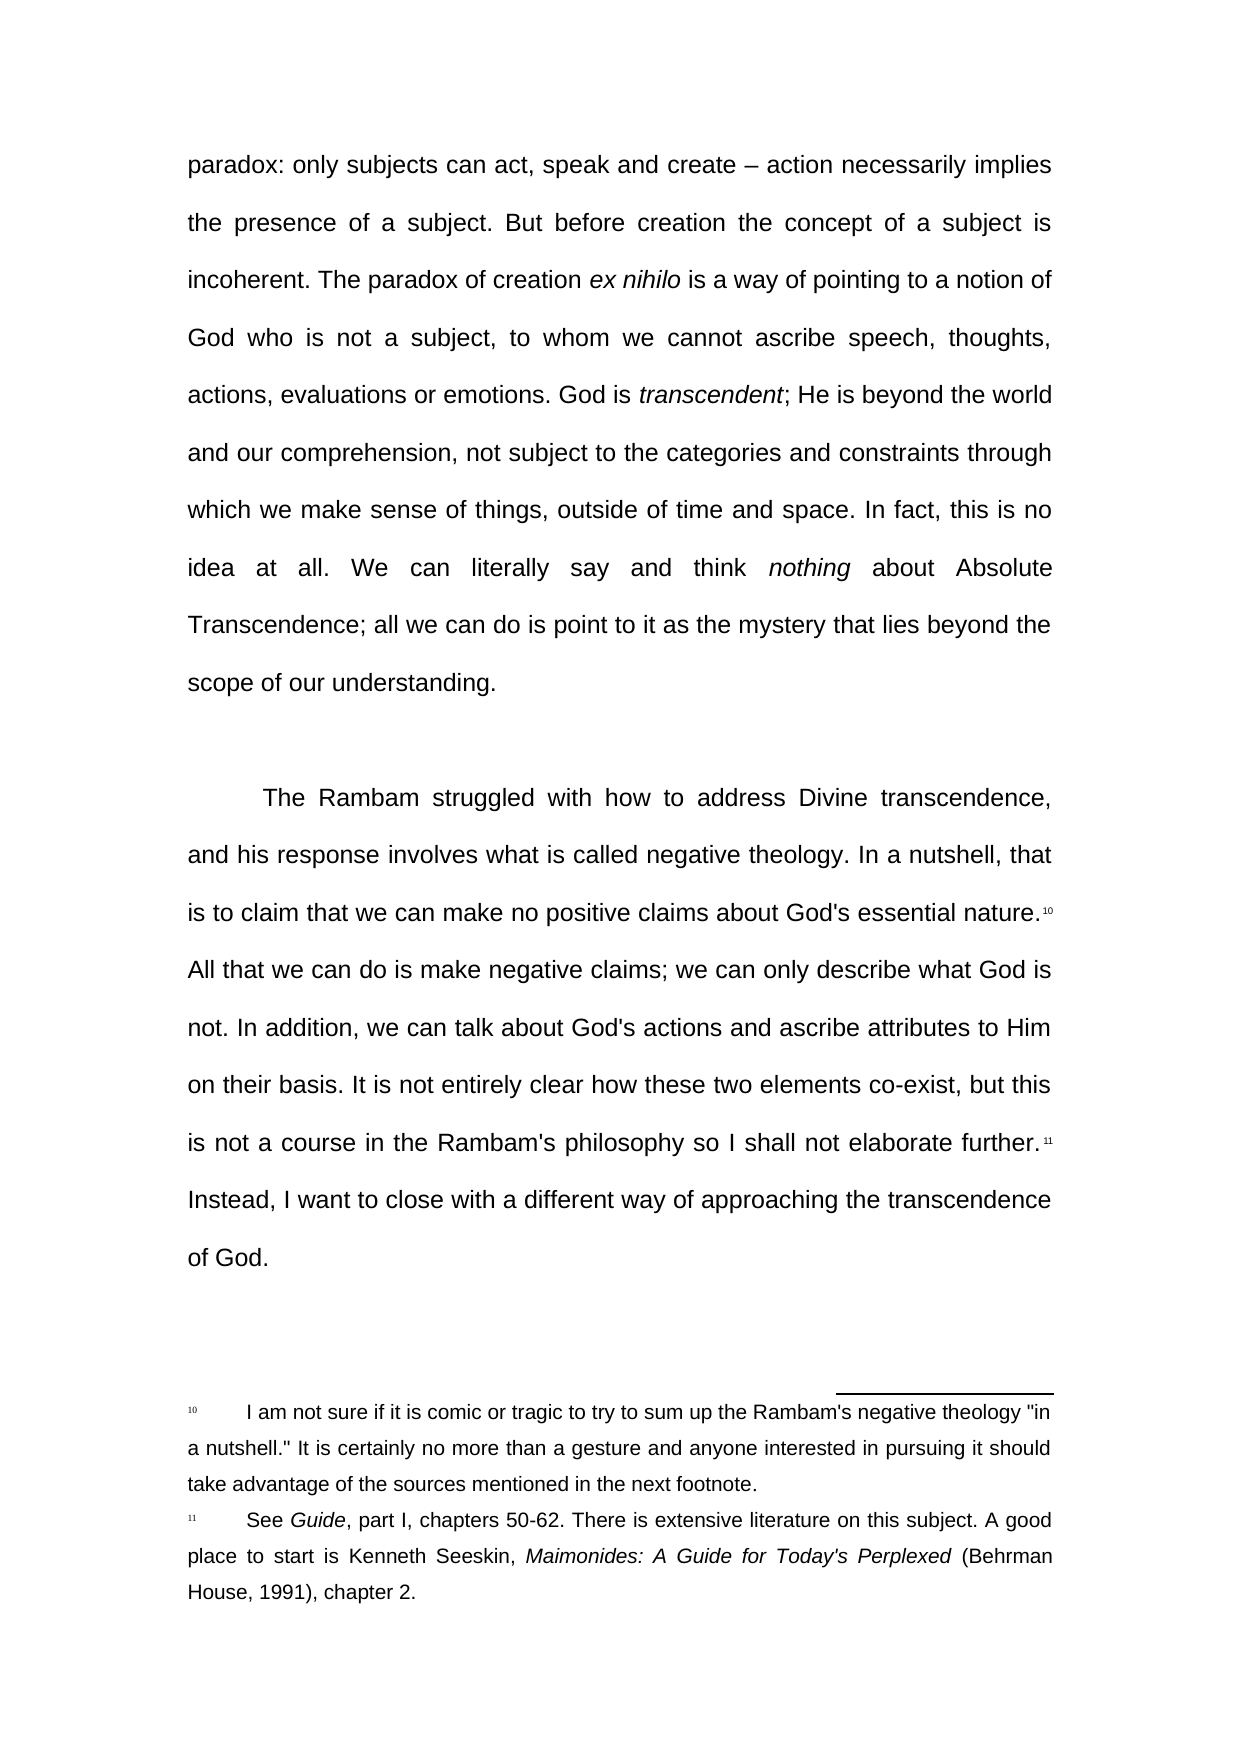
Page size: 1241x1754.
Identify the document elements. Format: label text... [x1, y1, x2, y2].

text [187, 150, 1053, 696]
text The Rambam struggled with how to address Divine transcendence, and his response involves what is called negative theology. In a nutshell, that is to claim that we can make no positive claims about God's essential nature. All that we can do is make negative claims; we can only describe what God is not. In addition, we can talk about God's actions and ascribe attributes to Him on their basis. It is not entirely clear how these two elements co-exist, but this is not a course in the Rambam's philosophy so I shall not elaborate further. Instead, I want to close with a different way of approaching the transcendence of God. [187, 782, 1053, 1271]
